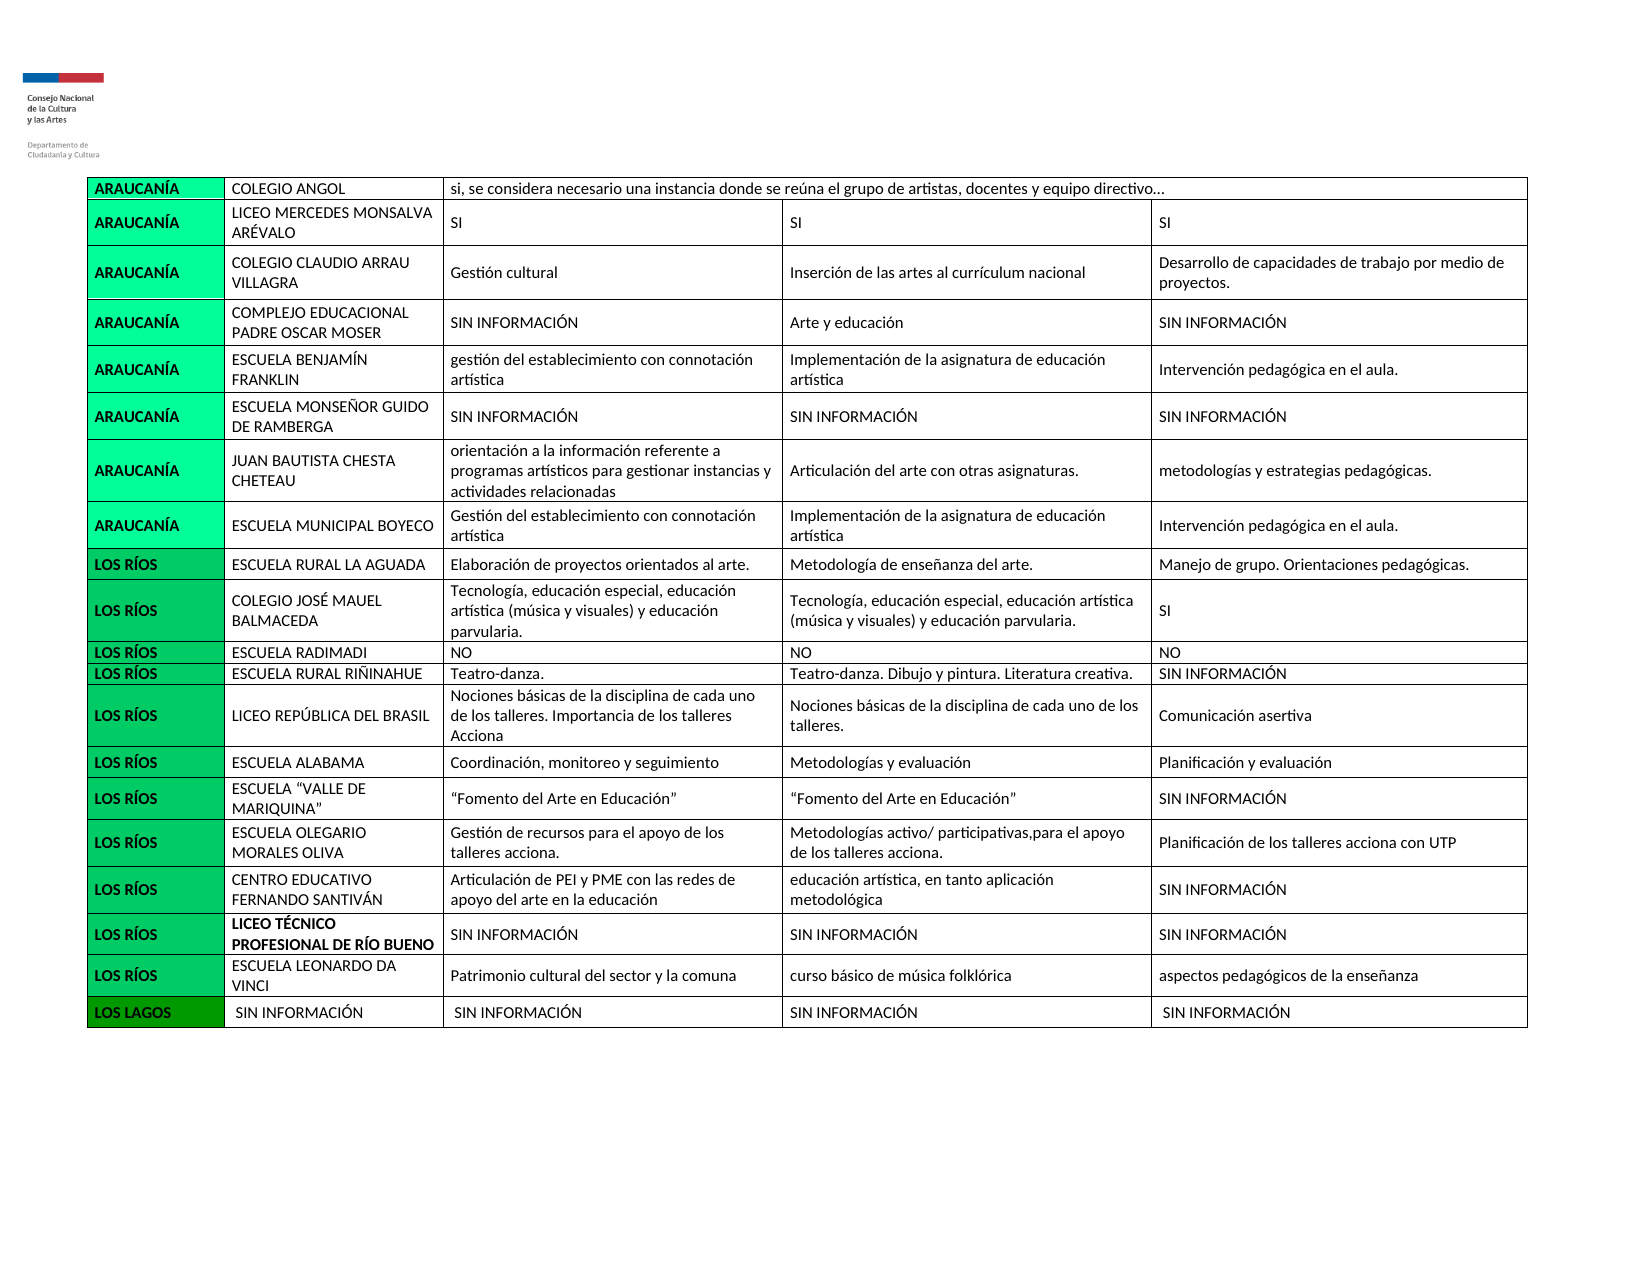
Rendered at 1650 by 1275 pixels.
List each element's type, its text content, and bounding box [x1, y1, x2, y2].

table_cell ARAUCANÍA [88, 502, 224, 548]
picture [14, 73, 115, 173]
table_cell CENTRO EDUCATIVO FERNANDO SANTIVÁN [225, 867, 443, 913]
table_cell ESCUELA RURAL RIÑINAHUE [225, 664, 443, 684]
table_cell LOS RÍOS [88, 914, 224, 954]
table_cell SIN INFORMACIÓN [1152, 867, 1527, 913]
table_cell ESCUELA LEONARDO DA VINCI [225, 955, 443, 996]
table_cell COLEGIO CLAUDIO ARRAU VILLAGRA [225, 246, 443, 298]
table_cell SIN INFORMACIÓN [1152, 914, 1527, 954]
table_cell Implementación de la asignatura de educación artística [783, 346, 1151, 392]
table_cell Nociones básicas de la disciplina de cada uno de los talleres. [783, 685, 1151, 746]
table_cell LICEO REPÚBLICA DEL BRASIL [225, 685, 443, 746]
table_cell Implementación de la asignatura de educación artística [783, 502, 1151, 548]
table_cell Nociones básicas de la disciplina de cada uno de los talleres. Importancia de los talleres Acciona [444, 685, 782, 746]
table_cell LOS RÍOS [88, 685, 224, 746]
table_cell SIN INFORMACIÓN [444, 914, 782, 954]
table_cell Intervención pedagógica en el aula. [1152, 502, 1527, 548]
table_cell “Fomento del Arte en Educación” [444, 778, 782, 819]
table_cell SIN INFORMACIÓN [225, 997, 443, 1027]
table_cell Intervención pedagógica en el aula. [1152, 346, 1527, 392]
table_header ARAUCANÍA [88, 178, 224, 198]
table_cell ESCUELA MUNICIPAL BOYECO [225, 502, 443, 548]
table_cell ARAUCANÍA [88, 200, 224, 245]
table_cell SIN INFORMACIÓN [444, 997, 782, 1027]
table_cell LOS RÍOS [88, 867, 224, 913]
table_cell Inserción de las artes al currículum nacional [783, 246, 1151, 298]
table_cell ARAUCANÍA [88, 440, 224, 501]
table_cell Articulación del arte con otras asignaturas. [783, 440, 1151, 501]
table_cell ARAUCANÍA [88, 246, 224, 298]
table_cell LOS LAGOS [88, 997, 224, 1027]
table_cell SI [1152, 200, 1527, 245]
table_cell SIN INFORMACIÓN [783, 997, 1151, 1027]
table_cell JUAN BAUTISTA CHESTA CHETEAU [225, 440, 443, 501]
table_cell LOS RÍOS [88, 747, 224, 777]
table_cell LOS RÍOS [88, 664, 224, 684]
table_cell SIN INFORMACIÓN [1152, 997, 1527, 1027]
table_cell ESCUELA RADIMADI [225, 642, 443, 663]
table_cell Planificación de los talleres acciona con UTP [1152, 820, 1527, 866]
table_cell NO [783, 642, 1151, 663]
table_cell SIN INFORMACIÓN [1152, 300, 1527, 345]
table_cell LICEO TÉCNICO PROFESIONAL DE RÍO BUENO [225, 914, 443, 954]
table_cell SI [783, 200, 1151, 245]
table_cell SIN INFORMACIÓN [783, 914, 1151, 954]
table_cell SI [444, 200, 782, 245]
table_header COLEGIO ANGOL [225, 178, 443, 198]
table_header si, se considera necesario una instancia donde se reúna el grupo de artistas, docentes y equipo directivo… [444, 178, 1527, 198]
table_cell LOS RÍOS [88, 549, 224, 579]
table_cell “Fomento del Arte en Educación” [783, 778, 1151, 819]
table_cell SIN INFORMACIÓN [1152, 778, 1527, 819]
table_cell LICEO MERCEDES MONSALVA ARÉVALO [225, 200, 443, 245]
table_cell Metodologías y evaluación [783, 747, 1151, 777]
table_cell Articulación de PEI y PME con las redes de apoyo del arte en la educación [444, 867, 782, 913]
table_cell ESCUELA BENJAMÍN FRANKLIN [225, 346, 443, 392]
table_cell Tecnología, educación especial, educación artística (música y visuales) y educación parvularia. [783, 580, 1151, 641]
table_cell ESCUELA MONSEÑOR GUIDO DE RAMBERGA [225, 393, 443, 439]
table_cell orientación a la información referente a programas artísticos para gestionar instancias y actividades relacionadas [444, 440, 782, 501]
table_cell curso básico de música folklórica [783, 955, 1151, 996]
table_cell LOS RÍOS [88, 778, 224, 819]
table_cell COLEGIO JOSÉ MAUEL BALMACEDA [225, 580, 443, 641]
table_cell LOS RÍOS [88, 642, 224, 663]
table_cell educación artística, en tanto aplicación metodológica [783, 867, 1151, 913]
table_cell Planificación y evaluación [1152, 747, 1527, 777]
table_cell COMPLEJO EDUCACIONAL PADRE OSCAR MOSER [225, 300, 443, 345]
table_cell Teatro-danza. [444, 664, 782, 684]
table_cell NO [1152, 642, 1527, 663]
table_cell Teatro-danza. Dibujo y pintura. Literatura creativa. [783, 664, 1151, 684]
table_cell Elaboración de proyectos orientados al arte. [444, 549, 782, 579]
table_cell aspectos pedagógicos de la enseñanza [1152, 955, 1527, 996]
table_cell SIN INFORMACIÓN [444, 300, 782, 345]
table_cell SI [1152, 580, 1527, 641]
table_cell Gestión del establecimiento con connotación artística [444, 502, 782, 548]
table_cell SIN INFORMACIÓN [1152, 664, 1527, 684]
table_cell SIN INFORMACIÓN [444, 393, 782, 439]
table_cell Patrimonio cultural del sector y la comuna [444, 955, 782, 996]
table_cell Manejo de grupo. Orientaciones pedagógicas. [1152, 549, 1527, 579]
table_cell Coordinación, monitoreo y seguimiento [444, 747, 782, 777]
table_cell Tecnología, educación especial, educación artística (música y visuales) y educación parvularia. [444, 580, 782, 641]
table_cell Desarrollo de capacidades de trabajo por medio de proyectos. [1152, 246, 1527, 298]
table_cell metodologías y estrategias pedagógicas. [1152, 440, 1527, 501]
table_cell Gestión cultural [444, 246, 782, 298]
table_cell gestión del establecimiento con connotación artística [444, 346, 782, 392]
table_cell ESCUELA OLEGARIO MORALES OLIVA [225, 820, 443, 866]
table_cell LOS RÍOS [88, 820, 224, 866]
table_cell ARAUCANÍA [88, 300, 224, 345]
table_cell NO [444, 642, 782, 663]
table_cell LOS RÍOS [88, 580, 224, 641]
table_cell ARAUCANÍA [88, 346, 224, 392]
table_cell Metodologías activo/ participativas,para el apoyo de los talleres acciona. [783, 820, 1151, 866]
table_cell Arte y educación [783, 300, 1151, 345]
table_cell ESCUELA RURAL LA AGUADA [225, 549, 443, 579]
table_cell SIN INFORMACIÓN [1152, 393, 1527, 439]
table_cell Metodología de enseñanza del arte. [783, 549, 1151, 579]
table_cell ESCUELA “VALLE DE MARIQUINA” [225, 778, 443, 819]
table_cell ESCUELA ALABAMA [225, 747, 443, 777]
table_cell ARAUCANÍA [88, 393, 224, 439]
table_cell LOS RÍOS [88, 955, 224, 996]
table_cell Comunicación asertiva [1152, 685, 1527, 746]
table_cell SIN INFORMACIÓN [783, 393, 1151, 439]
table_cell Gestión de recursos para el apoyo de los talleres acciona. [444, 820, 782, 866]
